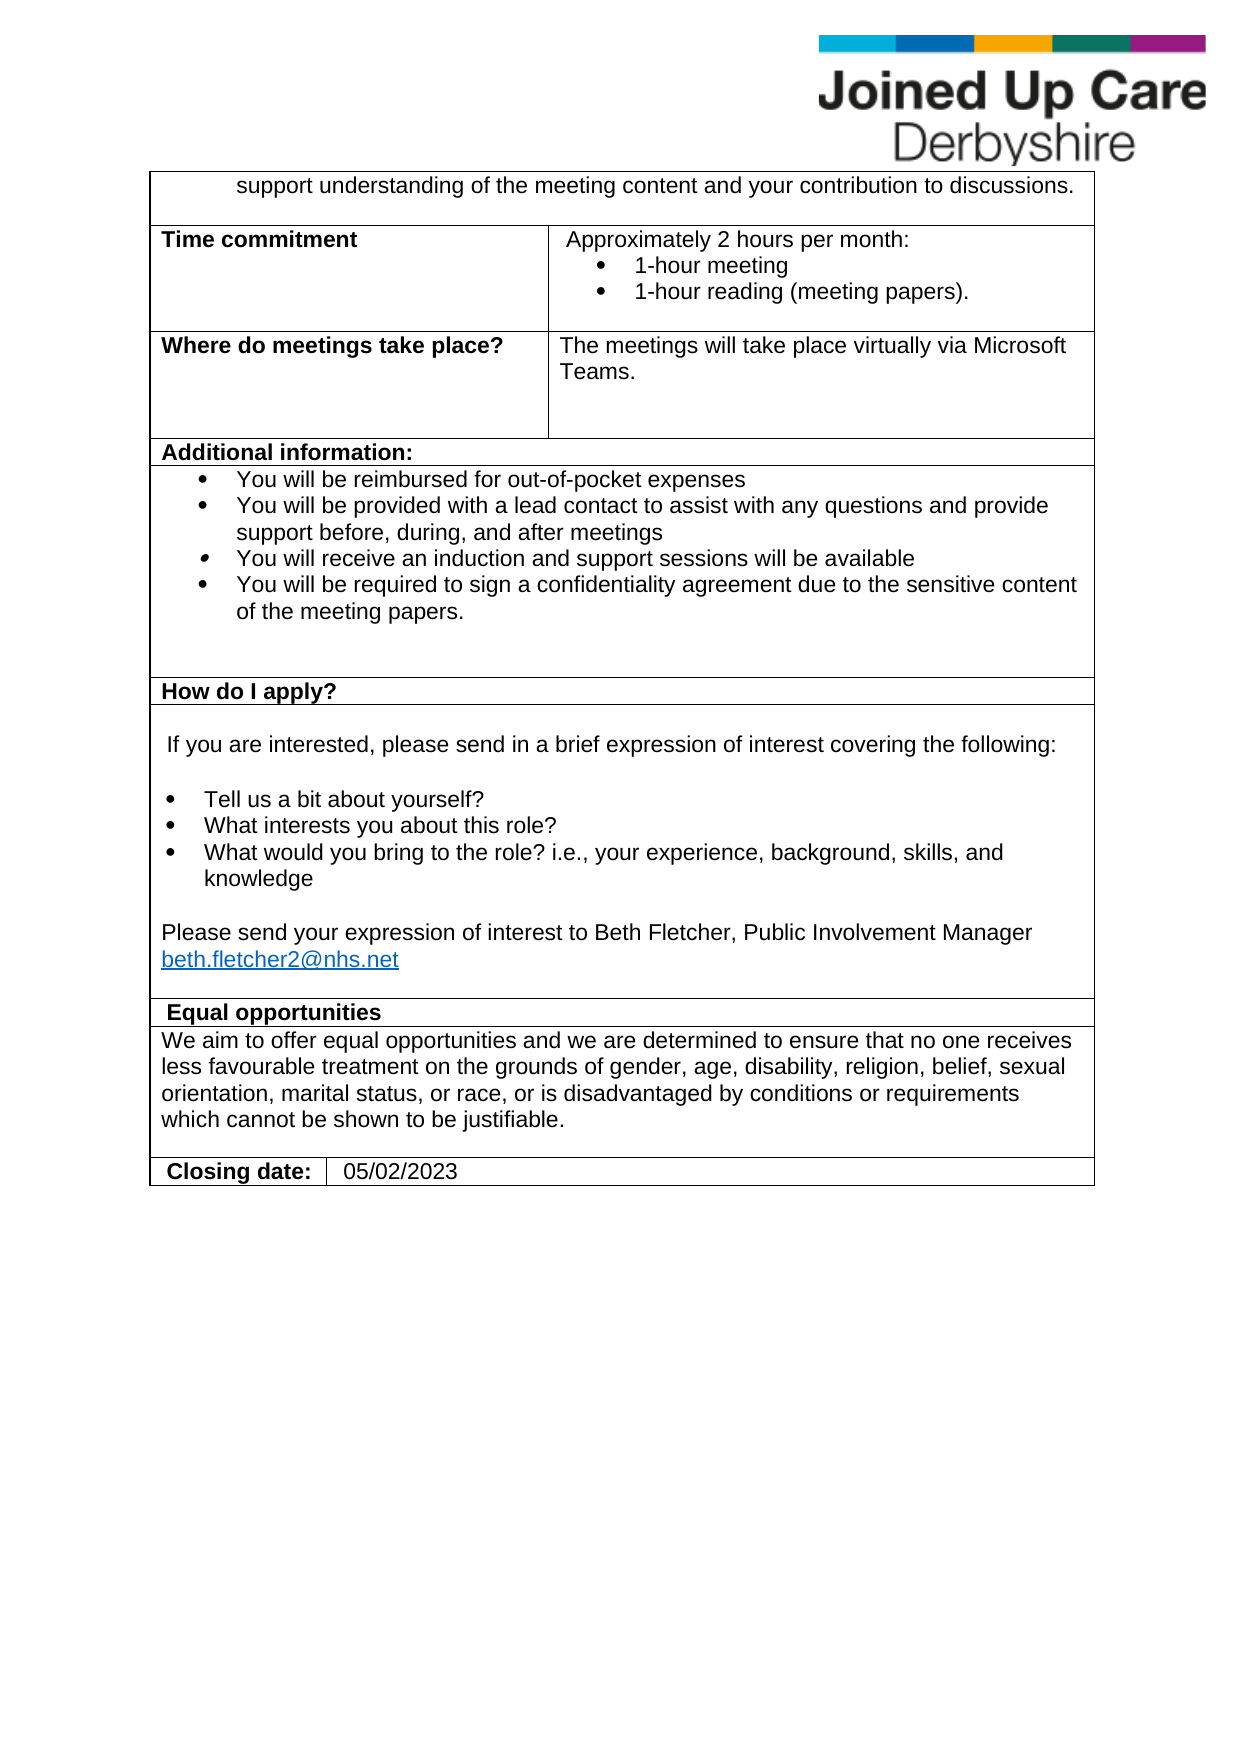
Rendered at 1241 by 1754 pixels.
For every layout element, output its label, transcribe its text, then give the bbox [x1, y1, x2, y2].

table_cell The meetings will take place virtually via Microsoft Teams. [549, 332, 1094, 437]
table_cell 05/02/2023 [327, 1158, 1094, 1184]
table_cell If you are interested, please send in a brief expression of interest covering the following: Tell us a bit about yourself? What interests you about this role? What would you bring to the role? i.e., your experience, background, skills, and knowledge Please send your expression of interest to Beth Fletcher, Public Involvement Manager beth.fletcher2@nhs.net [151, 705, 1094, 998]
table_cell Additional information: [151, 439, 1094, 465]
table_cell Where do meetings take place? [151, 332, 548, 437]
table_cell Closing date: [151, 1158, 326, 1184]
table_cell Approximately 2 hours per month: 1-hour meeting 1-hour reading (meeting papers). [549, 226, 1094, 331]
table_cell We aim to offer equal opportunities and we are determined to ensure that no one receives less favourable treatment on the grounds of gender, age, disability, religion, belief, sexual orientation, marital status, or race, or is disadvantaged by conditions or requirements which cannot be shown to be justifiable. [151, 1027, 1094, 1157]
table_cell Equal opportunities [151, 999, 1094, 1026]
table_cell Time commitment [151, 226, 548, 331]
picture [818, 35, 1206, 167]
table_cell How do I apply? [151, 678, 1094, 704]
table_cell You will be reimbursed for out-of-pocket expenses You will be provided with a lead contact to assist with any questions and provide support before, during, and after meetings You will receive an induction and support sessions will be available You will be required to sign a confidentiality agreement due to the sensitive content of the meeting papers. [151, 466, 1094, 677]
